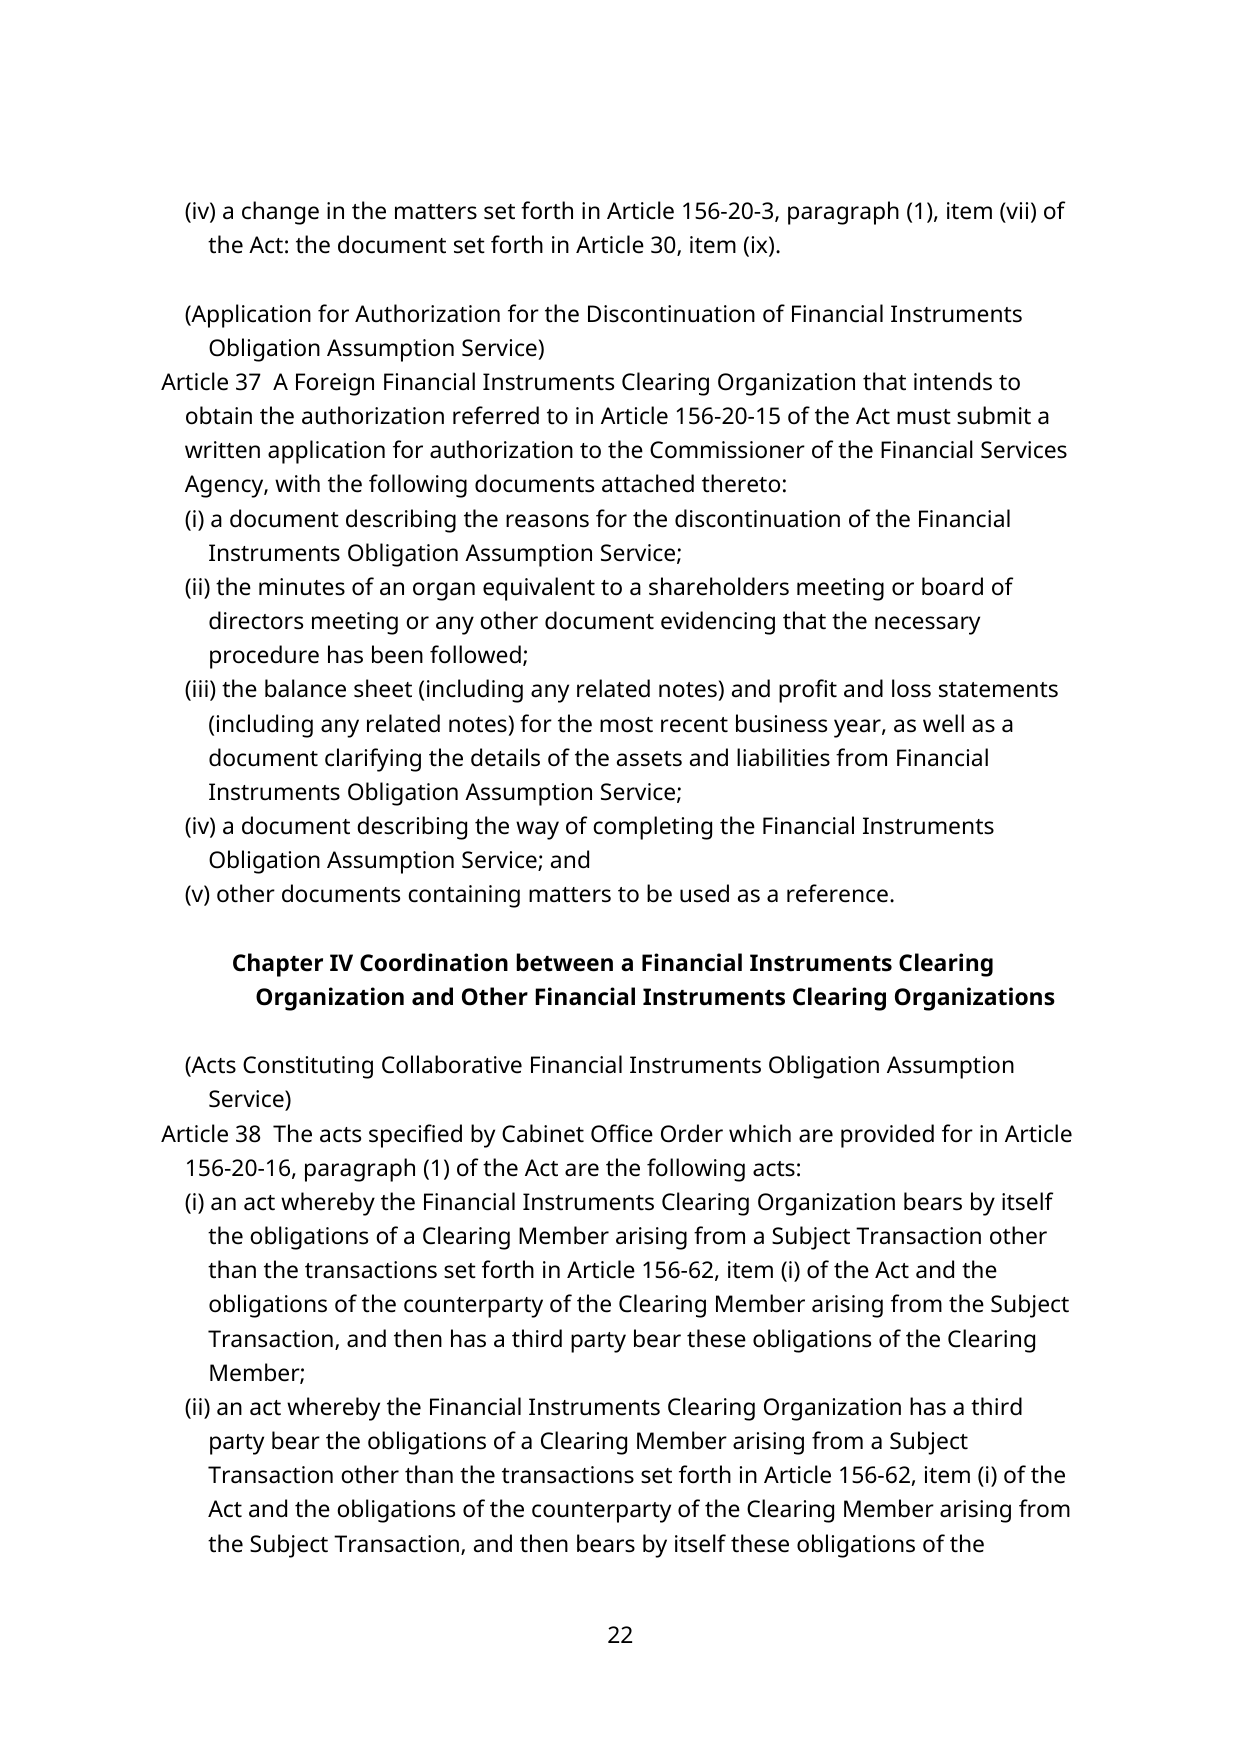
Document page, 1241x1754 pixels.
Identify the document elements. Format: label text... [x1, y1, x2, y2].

text (Acts Constituting Collaborative Financial Instruments Obligation Assumption Service) [184, 1048, 1079, 1116]
text (ii) the minutes of an organ equivalent to a shareholders meeting or board of directors meeting or any other document evidencing that the necessary procedure has been followed; [184, 569, 1079, 672]
text (iii) the balance sheet (including any related notes) and profit and loss statements (including any related notes) for the most recent business year, as well as a document clarifying the details of the assets and liabilities from Financial Instruments Obligation Assumption Service; [184, 672, 1079, 809]
text Article 38 The acts specified by Cabinet Office Order which are provided for in Article 156-20-16, paragraph (1) of the Act are the following acts: [161, 1116, 1079, 1184]
text (iv) a change in the matters set forth in Article 156-20-3, paragraph (1), item (vii) of the Act: the document set forth in Article 30, item (ix). [184, 194, 1079, 262]
text (Application for Authorization for the Discontinuation of Financial Instruments Obligation Assumption Service) [184, 296, 1079, 364]
text (i) a document describing the reasons for the discontinuation of the Financial Instruments Obligation Assumption Service; [184, 501, 1079, 569]
text Article 37 A Foreign Financial Instruments Clearing Organization that intends to obtain the authorization referred to in Article 156-20-15 of the Act must submit a written application for authorization to the Commissioner of the Financial Services Agency, with the following documents attached thereto: [161, 364, 1079, 501]
text (iv) a document describing the way of completing the Financial Instruments Obligation Assumption Service; and [184, 809, 1079, 877]
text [184, 1389, 1079, 1560]
text (v) other documents containing matters to be used as a reference. [184, 877, 1079, 911]
text Chapter IV Coordination between a Financial Instruments Clearing Organization and Other Financial Instruments Clearing Organizations [230, 945, 1079, 1014]
text (i) an act whereby the Financial Instruments Clearing Organization bears by itself the obligations of a Clearing Member arising from a Subject Transaction other than the transactions set forth in Article 156-62, item (i) of the Act and the obligations of the counterparty of the Clearing Member arising from the Subject Transaction, and then has a third party bear these obligations of the Clearing Member; [184, 1184, 1079, 1389]
